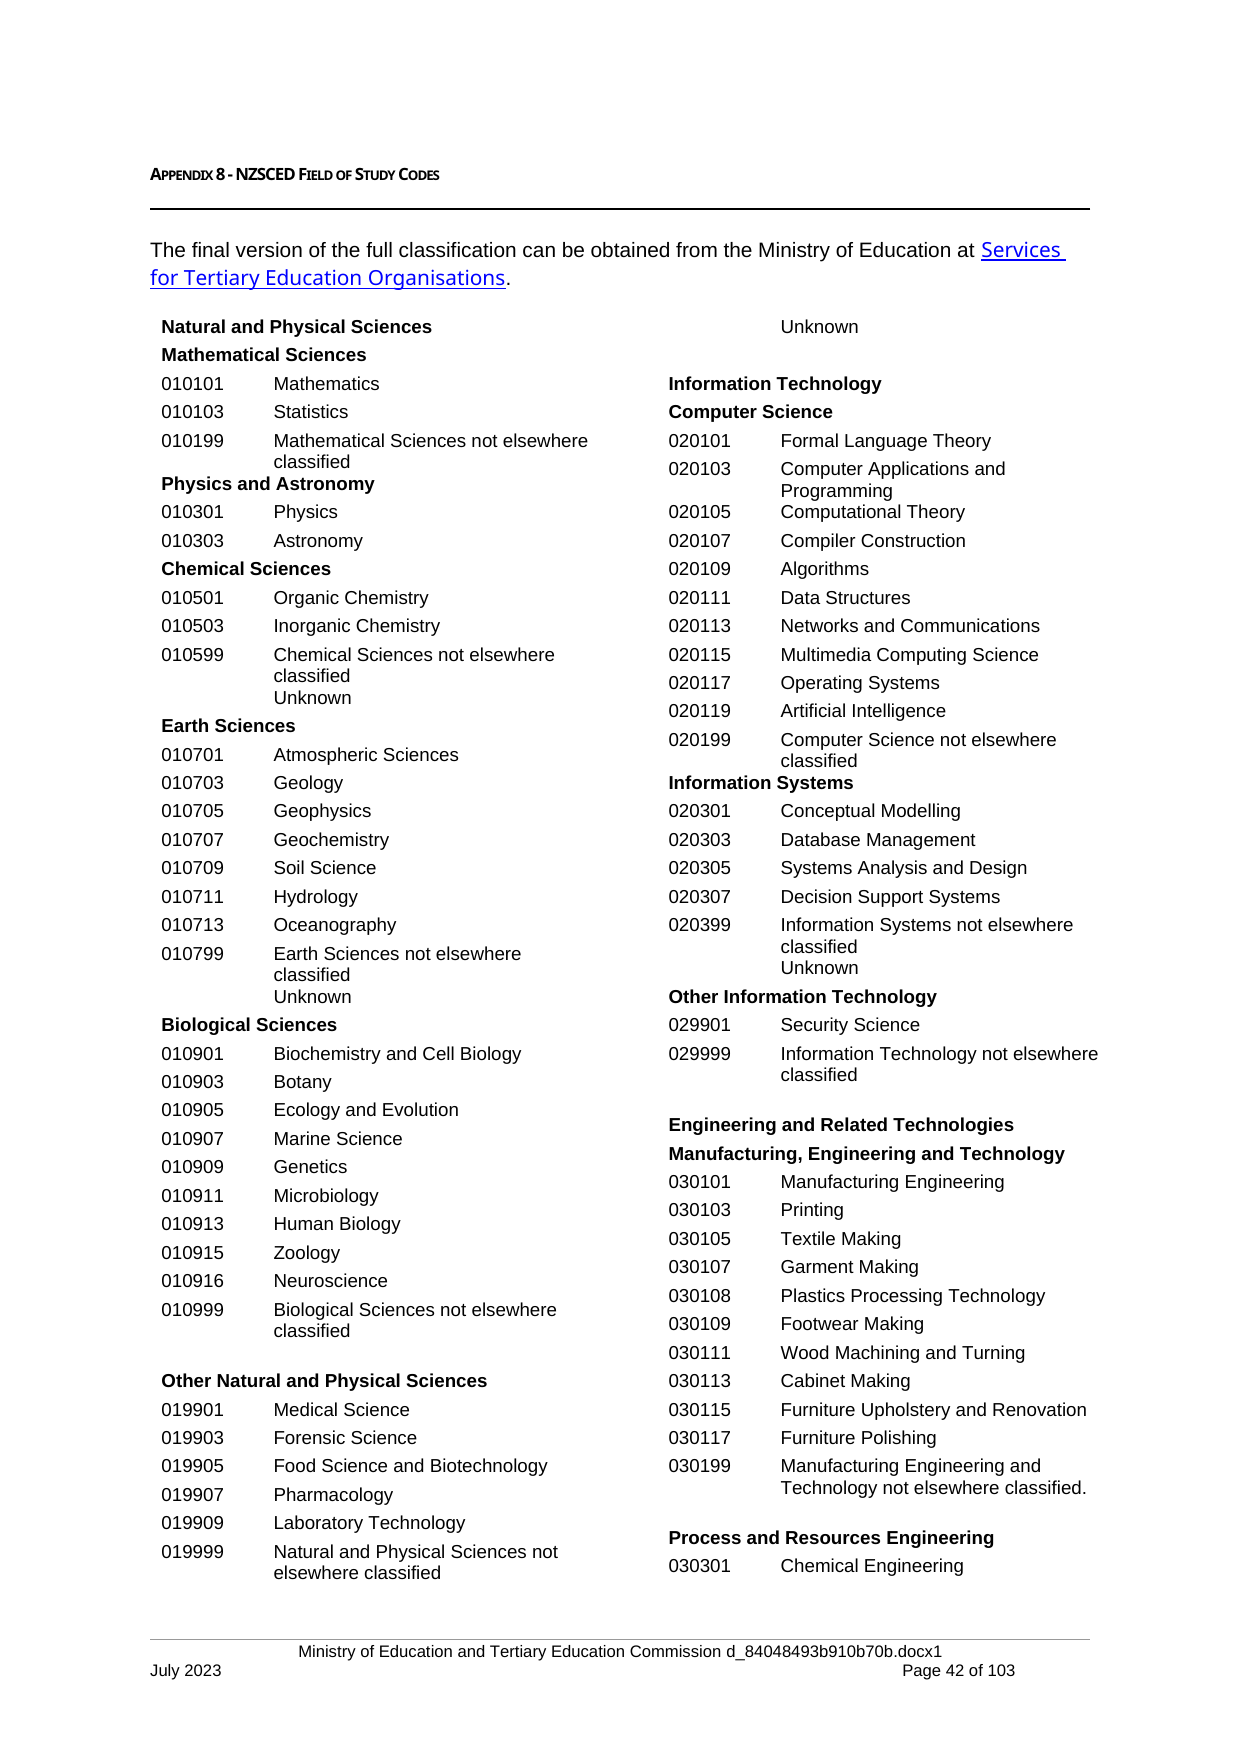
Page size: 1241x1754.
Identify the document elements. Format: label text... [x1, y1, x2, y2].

subtitle Appendix 8 - NZSCED Field of Study Codes [150, 162, 1090, 208]
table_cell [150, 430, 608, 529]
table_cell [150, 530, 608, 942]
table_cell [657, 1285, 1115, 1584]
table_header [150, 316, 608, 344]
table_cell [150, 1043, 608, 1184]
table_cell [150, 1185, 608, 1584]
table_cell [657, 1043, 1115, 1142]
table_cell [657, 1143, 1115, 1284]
text The final version of the full classification can be obtained from the Ministry of Education at Services for Tertiary Education Organisations. [150, 235, 1090, 292]
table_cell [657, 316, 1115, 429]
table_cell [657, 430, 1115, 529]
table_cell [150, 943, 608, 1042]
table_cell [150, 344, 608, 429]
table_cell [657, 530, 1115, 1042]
